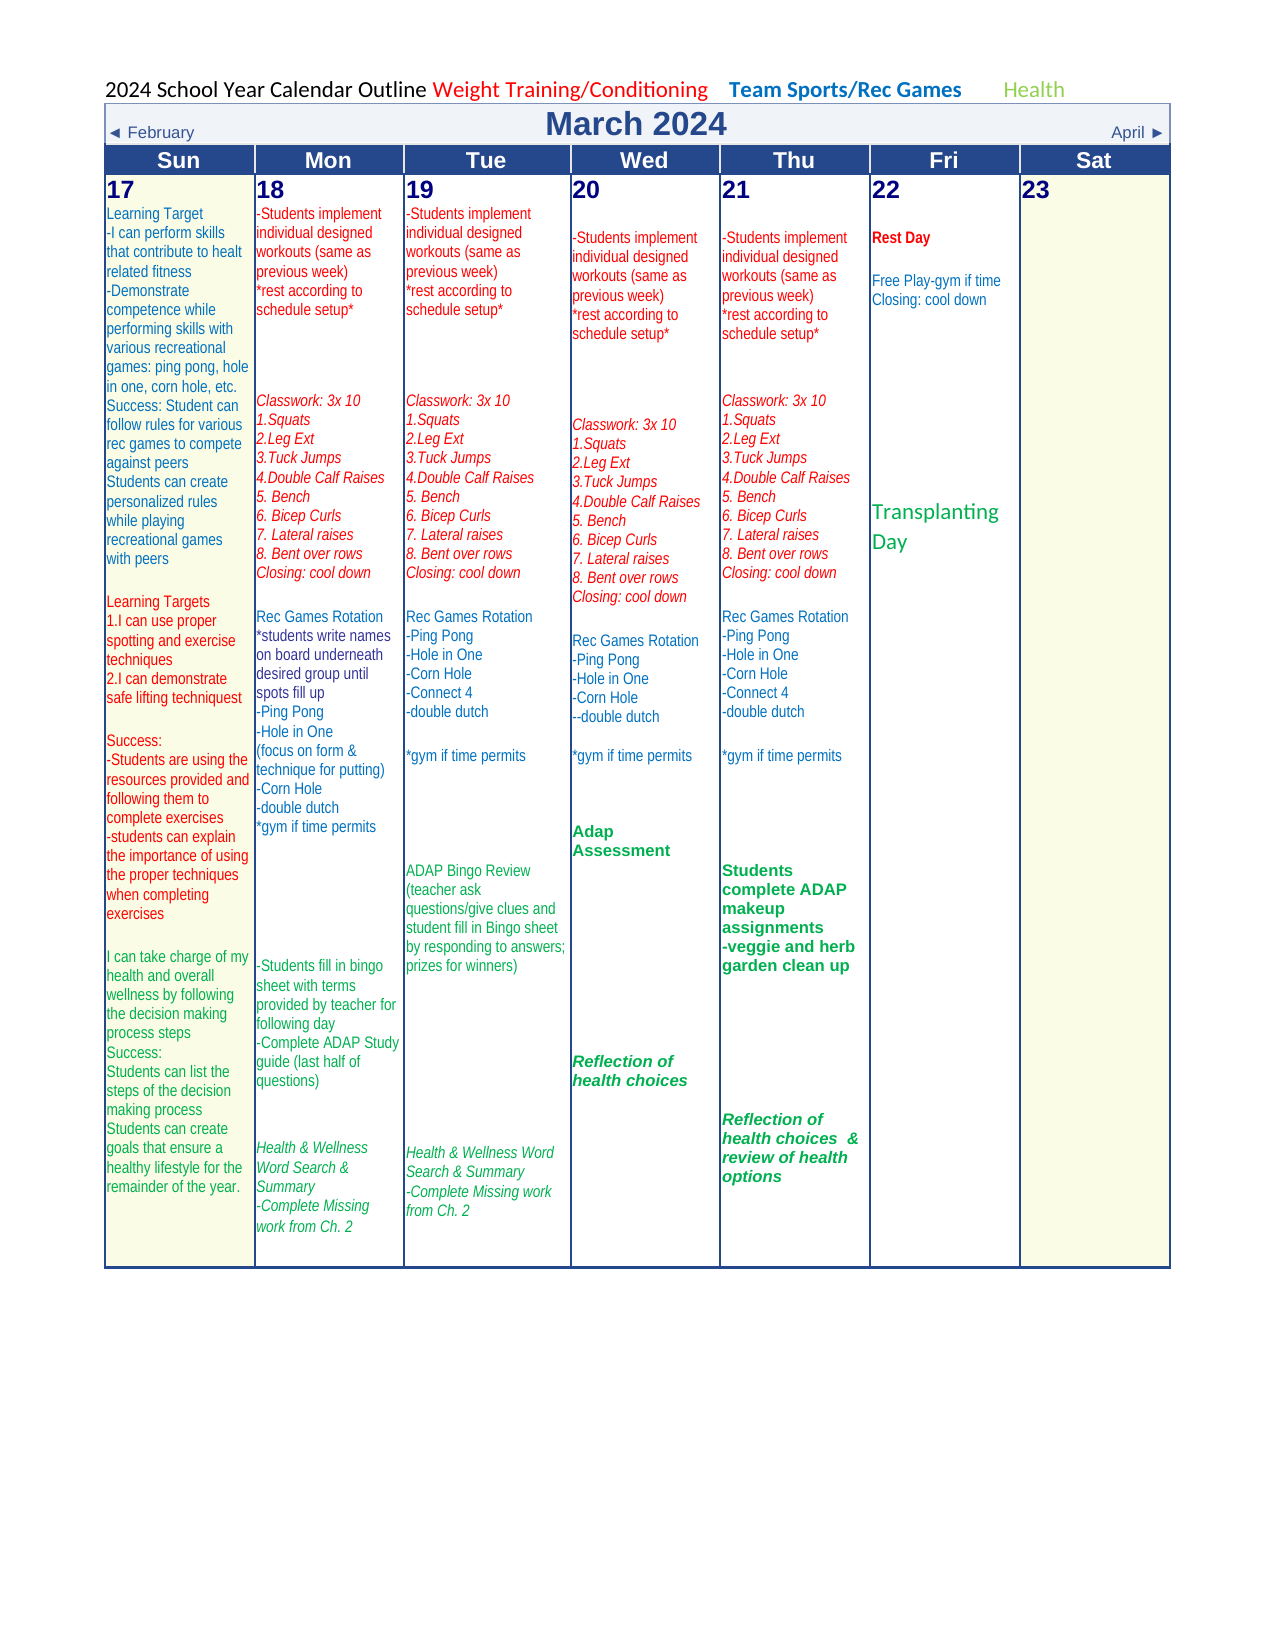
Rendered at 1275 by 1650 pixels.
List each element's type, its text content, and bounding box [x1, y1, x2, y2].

table_header April ► [1020, 104, 1169, 142]
table_header ◄ February [106, 104, 255, 142]
table_cell 17 Learning Target -I can perform skills that contribute to healt related fitness -Demonstrate competence while performing skills with various recreational games: ping pong, hole in one, corn hole, etc. Success: Student can follow rules for various rec games to compete against peers Students can create personalized rules while playing recreational games with peers Learning Targets 1.I can use proper spotting and exercise techniques 2.I can demonstrate safe lifting techniquest Success: -Students are using the resources provided and following them to complete exercises -students can explain the importance of using the proper techniques when completing exercises I can take charge of my health and overall wellness by following the decision making process steps Success: Students can list the steps of the decision making process Students can create goals that ensure a healthy lifestyle for the remainder of the year. [106, 175, 254, 1266]
table_cell Wed [572, 145, 719, 173]
table_cell 20 -Students implement individual designed workouts (same as previous week) *rest according to schedule setup* Classwork: 3x 10 1.Squats 2.Leg Ext 3.Tuck Jumps 4.Double Calf Raises 5. Bench 6. Bicep Curls 7. Lateral raises 8. Bent over rows Closing: cool down Rec Games Rotation -Ping Pong -Hole in One -Corn Hole --double dutch *gym if time permits Adap Assessment Reflection of health choices [572, 175, 719, 1266]
table_cell 22 Rest Day Free Play-gym if time Closing: cool down Transplanting Day [871, 175, 1019, 1266]
table_cell Thu [721, 145, 869, 173]
table_cell 23 [1021, 175, 1169, 1266]
table_cell Sun [106, 145, 254, 173]
table_cell 18 -Students implement individual designed workouts (same as previous week) *rest according to schedule setup* Classwork: 3x 10 1.Squats 2.Leg Ext 3.Tuck Jumps 4.Double Calf Raises 5. Bench 6. Bicep Curls 7. Lateral raises 8. Bent over rows Closing: cool down Rec Games Rotation *students write names on board underneath desired group until spots fill up -Ping Pong -Hole in One (focus on form & technique for putting) -Corn Hole -double dutch *gym if time permits -Students fill in bingo sheet with terms provided by teacher for following day -Complete ADAP Study guide (last half of questions) Health & Wellness Word Search & Summary -Complete Missing work from Ch. 2 [256, 175, 403, 1266]
table_cell Sat [1021, 145, 1169, 173]
table_cell 21 -Students implement individual designed workouts (same as previous week) *rest according to schedule setup* Classwork: 3x 10 1.Squats 2.Leg Ext 3.Tuck Jumps 4.Double Calf Raises 5. Bench 6. Bicep Curls 7. Lateral raises 8. Bent over rows Closing: cool down Rec Games Rotation -Ping Pong -Hole in One -Corn Hole -Connect 4 -double dutch *gym if time permits Students complete ADAP makeup assignments -veggie and herb garden clean up Reflection of health choices & review of health options [721, 175, 869, 1266]
table_cell 19 -Students implement individual designed workouts (same as previous week) *rest according to schedule setup* Classwork: 3x 10 1.Squats 2.Leg Ext 3.Tuck Jumps 4.Double Calf Raises 5. Bench 6. Bicep Curls 7. Lateral raises 8. Bent over rows Closing: cool down Rec Games Rotation -Ping Pong -Hole in One -Corn Hole -Connect 4 -double dutch *gym if time permits ADAP Bingo Review (teacher ask questions/give clues and student fill in Bingo sheet by responding to answers; prizes for winners) Health & Wellness Word Search & Summary -Complete Missing work from Ch. 2 [405, 175, 570, 1266]
table_cell Mon [256, 145, 403, 173]
table_cell Fri [871, 145, 1019, 173]
table_cell Tue [405, 145, 570, 173]
table_header March 2024 [255, 104, 1020, 142]
